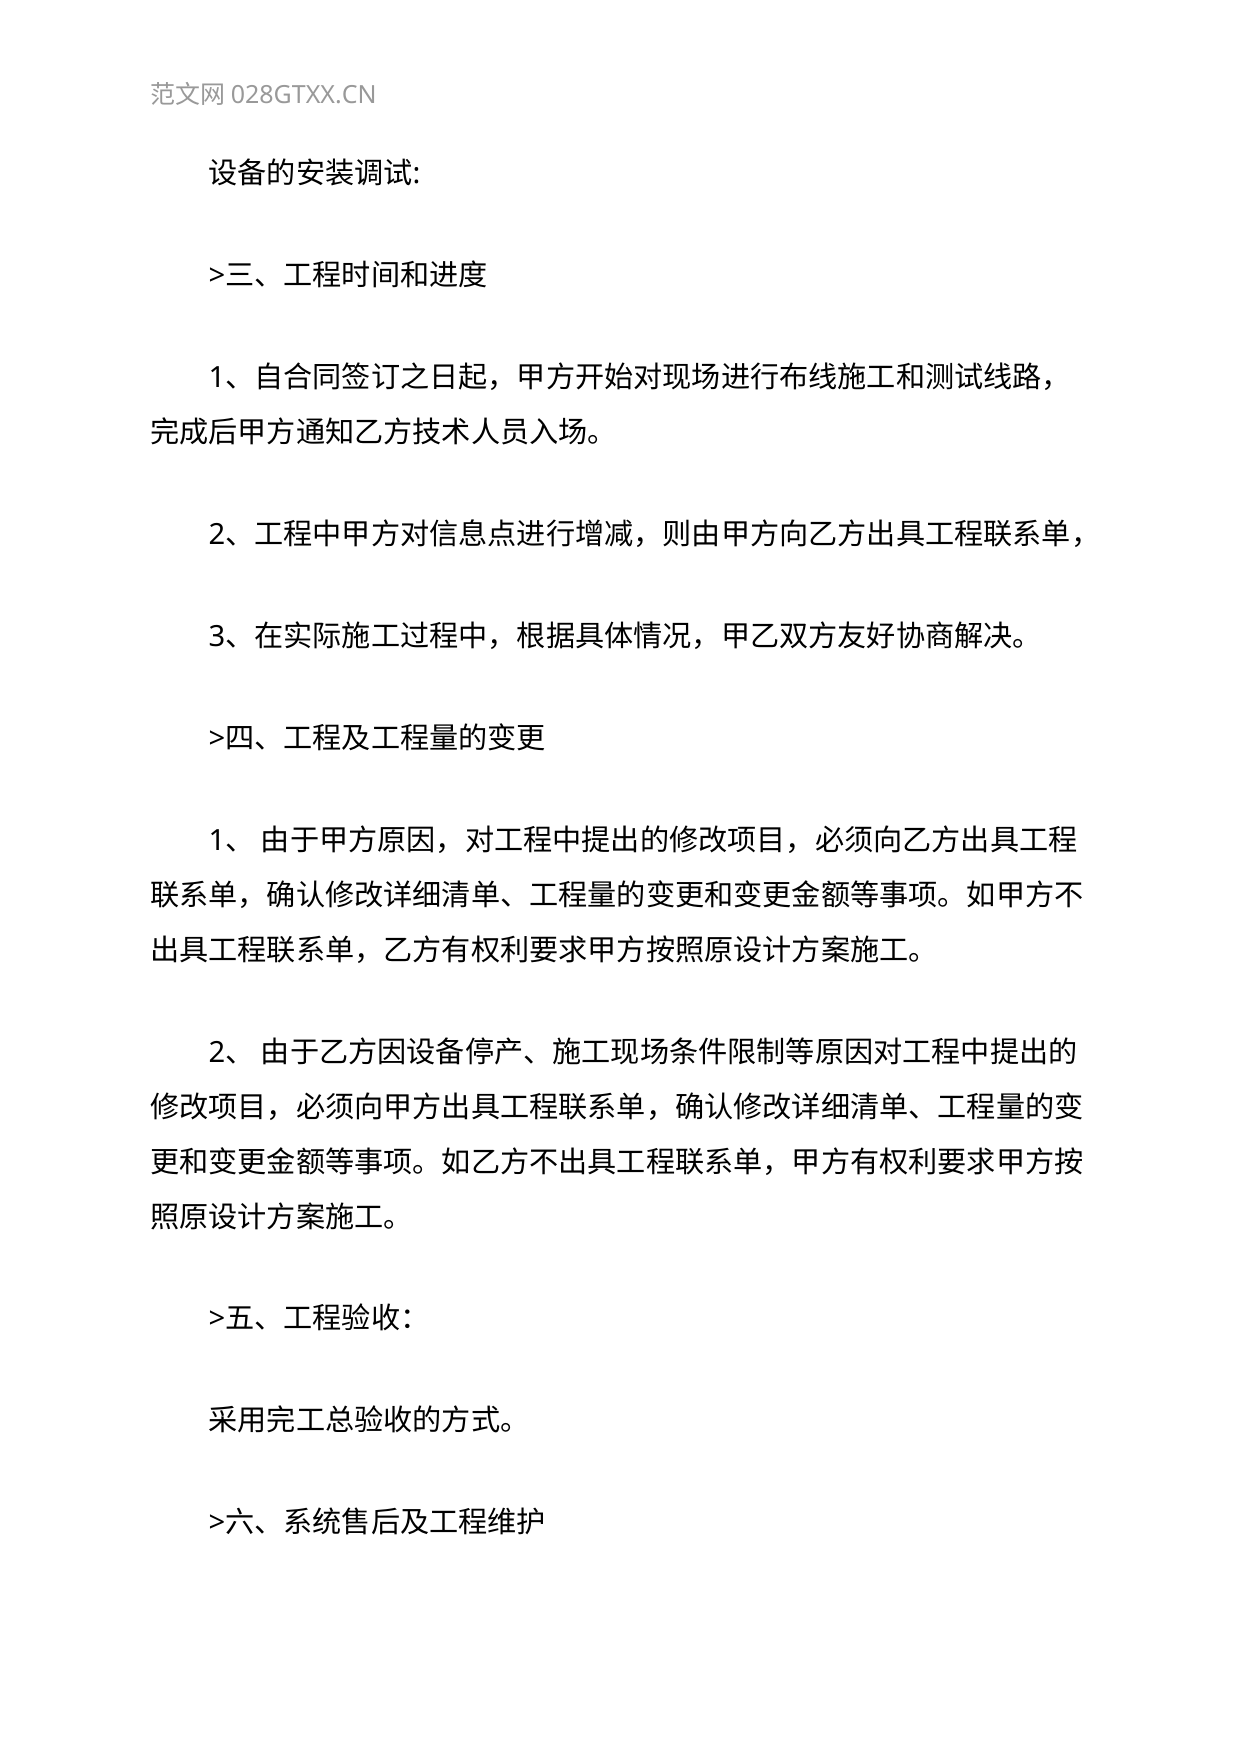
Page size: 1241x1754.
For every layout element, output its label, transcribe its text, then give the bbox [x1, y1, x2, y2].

text >五、工程验收： [150, 1295, 1090, 1337]
text 1、 由于甲方原因，对工程中提出的修改项目，必须向乙方出具工程联系单，确认修改详细清单、工程量的变更和变更金额等事项。如甲方不出具工程联系单，乙方有权利要求甲方按照原设计方案施工。 [150, 817, 1090, 969]
text >六、系统售后及工程维护 [150, 1499, 1090, 1541]
text 设备的安装调试: [150, 150, 1090, 192]
text >三、工程时间和进度 [150, 252, 1090, 294]
text 1、自合同签订之日起，甲方开始对现场进行布线施工和测试线路，完成后甲方通知乙方技术人员入场。 [150, 354, 1090, 451]
text 3、在实际施工过程中，根据具体情况，甲乙双方友好协商解决。 [150, 613, 1090, 655]
text >四、工程及工程量的变更 [150, 715, 1090, 757]
text 采用完工总验收的方式。 [150, 1397, 1090, 1439]
text 2、工程中甲方对信息点进行增减，则由甲方向乙方出具工程联系单， [150, 511, 1090, 553]
text 2、 由于乙方因设备停产、施工现场条件限制等原因对工程中提出的修改项目，必须向甲方出具工程联系单，确认修改详细清单、工程量的变更和变更金额等事项。如乙方不出具工程联系单，甲方有权利要求甲方按照原设计方案施工。 [150, 1028, 1090, 1235]
